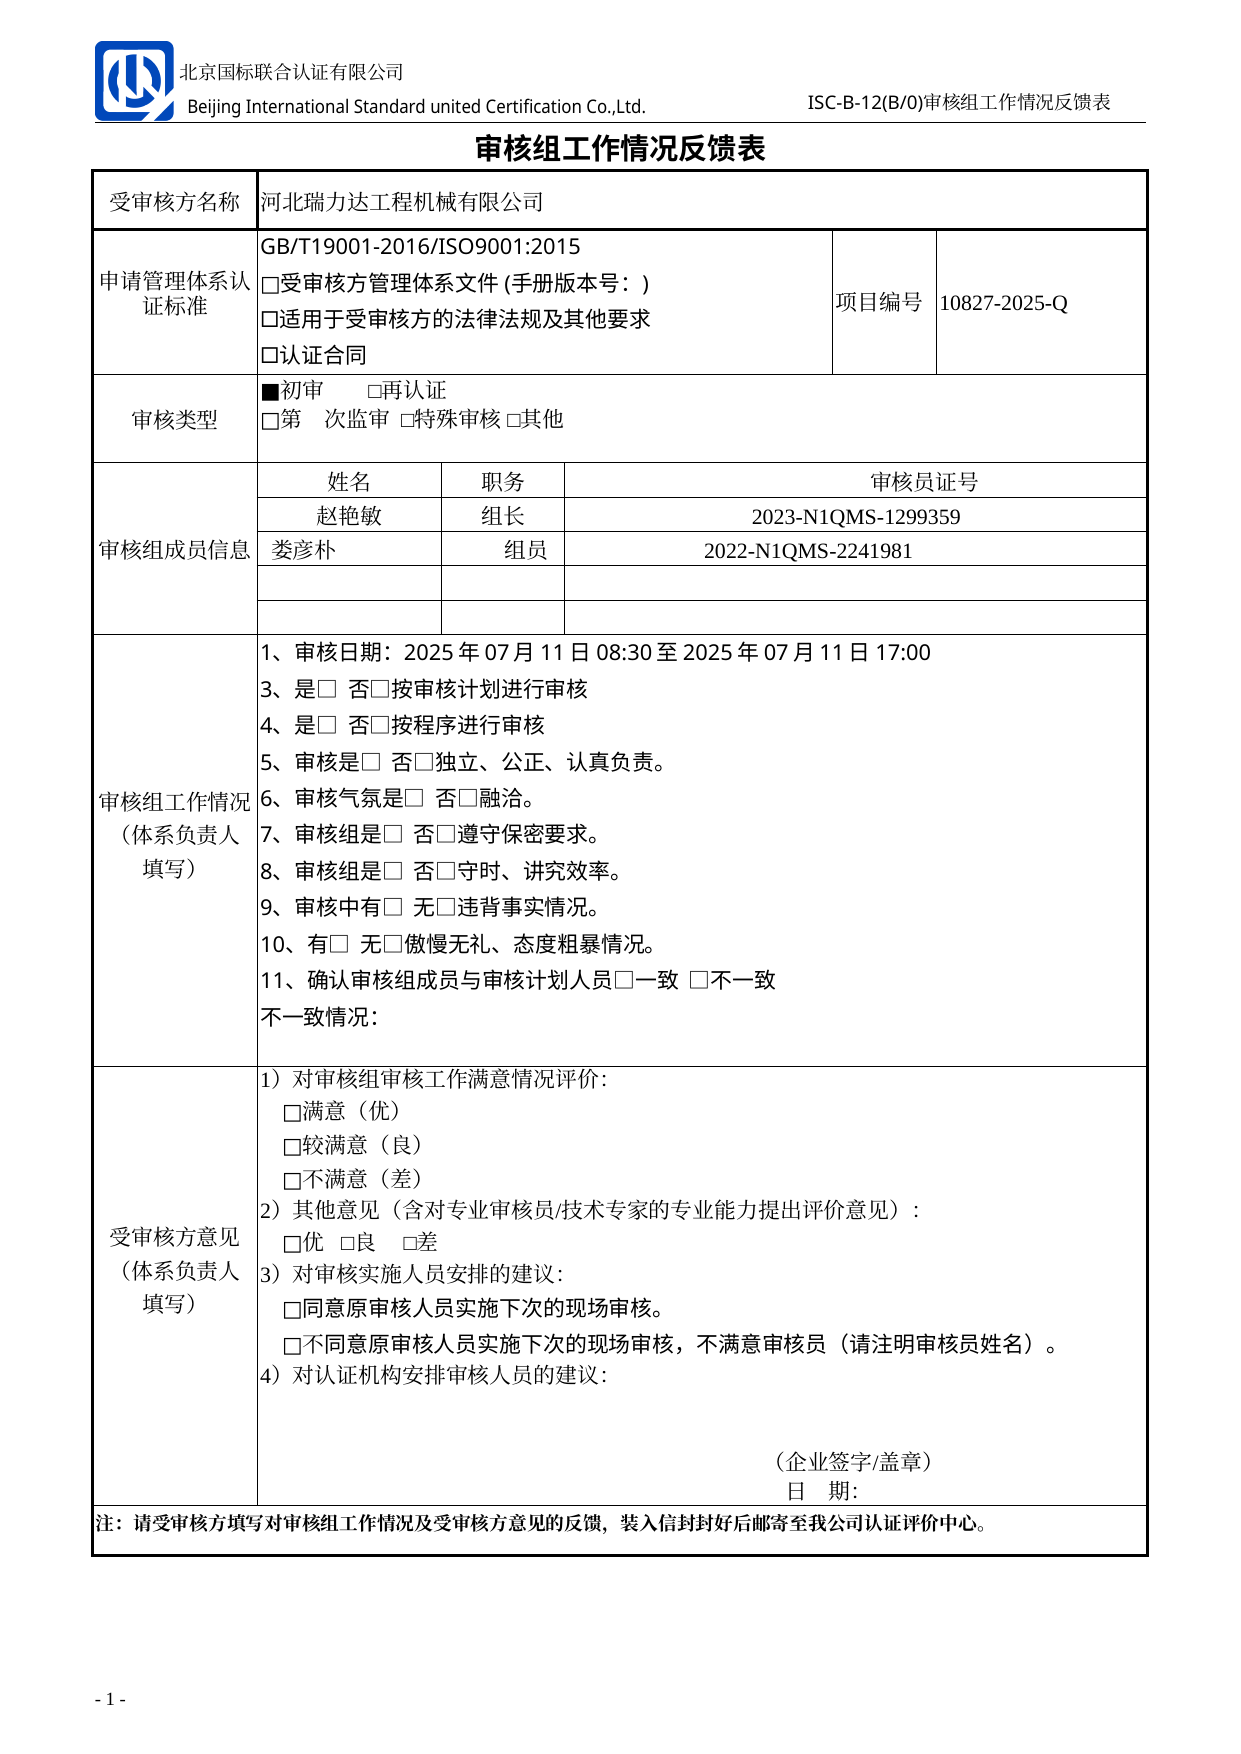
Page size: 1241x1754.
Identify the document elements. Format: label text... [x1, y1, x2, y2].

table_cell 项目编号 [833, 231, 936, 374]
table_cell 审核类型 [94, 375, 257, 462]
table_cell 组长 [442, 498, 564, 531]
table_cell [565, 566, 1146, 600]
table_cell 姓名 [258, 463, 441, 497]
picture [95, 41, 174, 121]
table_cell ■初审 □再认证 □第 次监审 □特殊审核 □其他 [258, 375, 1146, 462]
table_cell 组员 [442, 532, 564, 565]
table_header 受审核方名称 [94, 172, 256, 228]
table_cell [442, 566, 564, 600]
text 审核组工作情况反馈表 [94, 123, 1146, 169]
table_cell 申请管理体系认证标准 [94, 231, 257, 374]
table_cell 2023-N1QMS-1299359 [565, 498, 1146, 531]
table_cell 1）对审核组审核工作满意情况评价： □满意（优） □较满意（良） □不满意（差） 2）其他意见（含对专业审核员/技术专家的专业能力提出评价意见）： □优 □良 □差 3）对审核实施人员安排的建议： □同意原审核人员实施下次的现场审核。 □不同意原审核人员实施下次的现场审核，不满意审核员（请注明审核员姓名）。 4）对认证机构安排审核人员的建议： （企业签字/盖章） 日 期： [258, 1067, 1146, 1504]
table_cell 审核员证号 [565, 463, 1146, 497]
table_cell 审核组成员信息 [94, 463, 257, 634]
table_cell [442, 601, 564, 634]
table_header 河北瑞力达工程机械有限公司 [259, 172, 1146, 228]
table_cell [258, 566, 441, 600]
table_cell [258, 601, 441, 634]
table_cell 1、审核日期：2025年07月11日 08:30至2025年07月11日 17:00 3、是□ 否□按审核计划进行审核 4、是□ 否□按程序进行审核 5、审核是□ 否□独立、公正、认真负责。 6、审核气氛是□ 否□融洽。 7、审核组是□ 否□遵守保密要求。 8、审核组是□ 否□守时、讲究效率。 9、审核中有□ 无□违背事实情况。 10、有□ 无□傲慢无礼、态度粗暴情况。 11、确认审核组成员与审核计划人员□一致 □不一致 不一致情况： [258, 635, 1146, 1066]
table_cell 2022-N1QMS-2241981 [565, 532, 1146, 565]
table_cell 赵艳敏 [258, 498, 441, 531]
table_cell 10827-2025-Q [937, 231, 1146, 374]
table_cell 审核组工作情况（体系负责人 填写） [94, 635, 257, 1066]
table_cell [565, 601, 1146, 634]
table_cell 受审核方意见（体系负责人 填写） [94, 1067, 257, 1504]
table_cell 娄彦朴 [258, 532, 441, 565]
table_cell 注：请受审核方填写对审核组工作情况及受审核方意见的反馈，装入信封封好后邮寄至我公司认证评价中心。 [94, 1506, 1146, 1554]
table_cell 职务 [442, 463, 564, 497]
table_cell GB/T19001-2016/ISO9001:2015 □受审核方管理体系文件 (手册版本号：) 适用于受审核方的法律法规及其他要求 认证合同 [258, 231, 832, 374]
